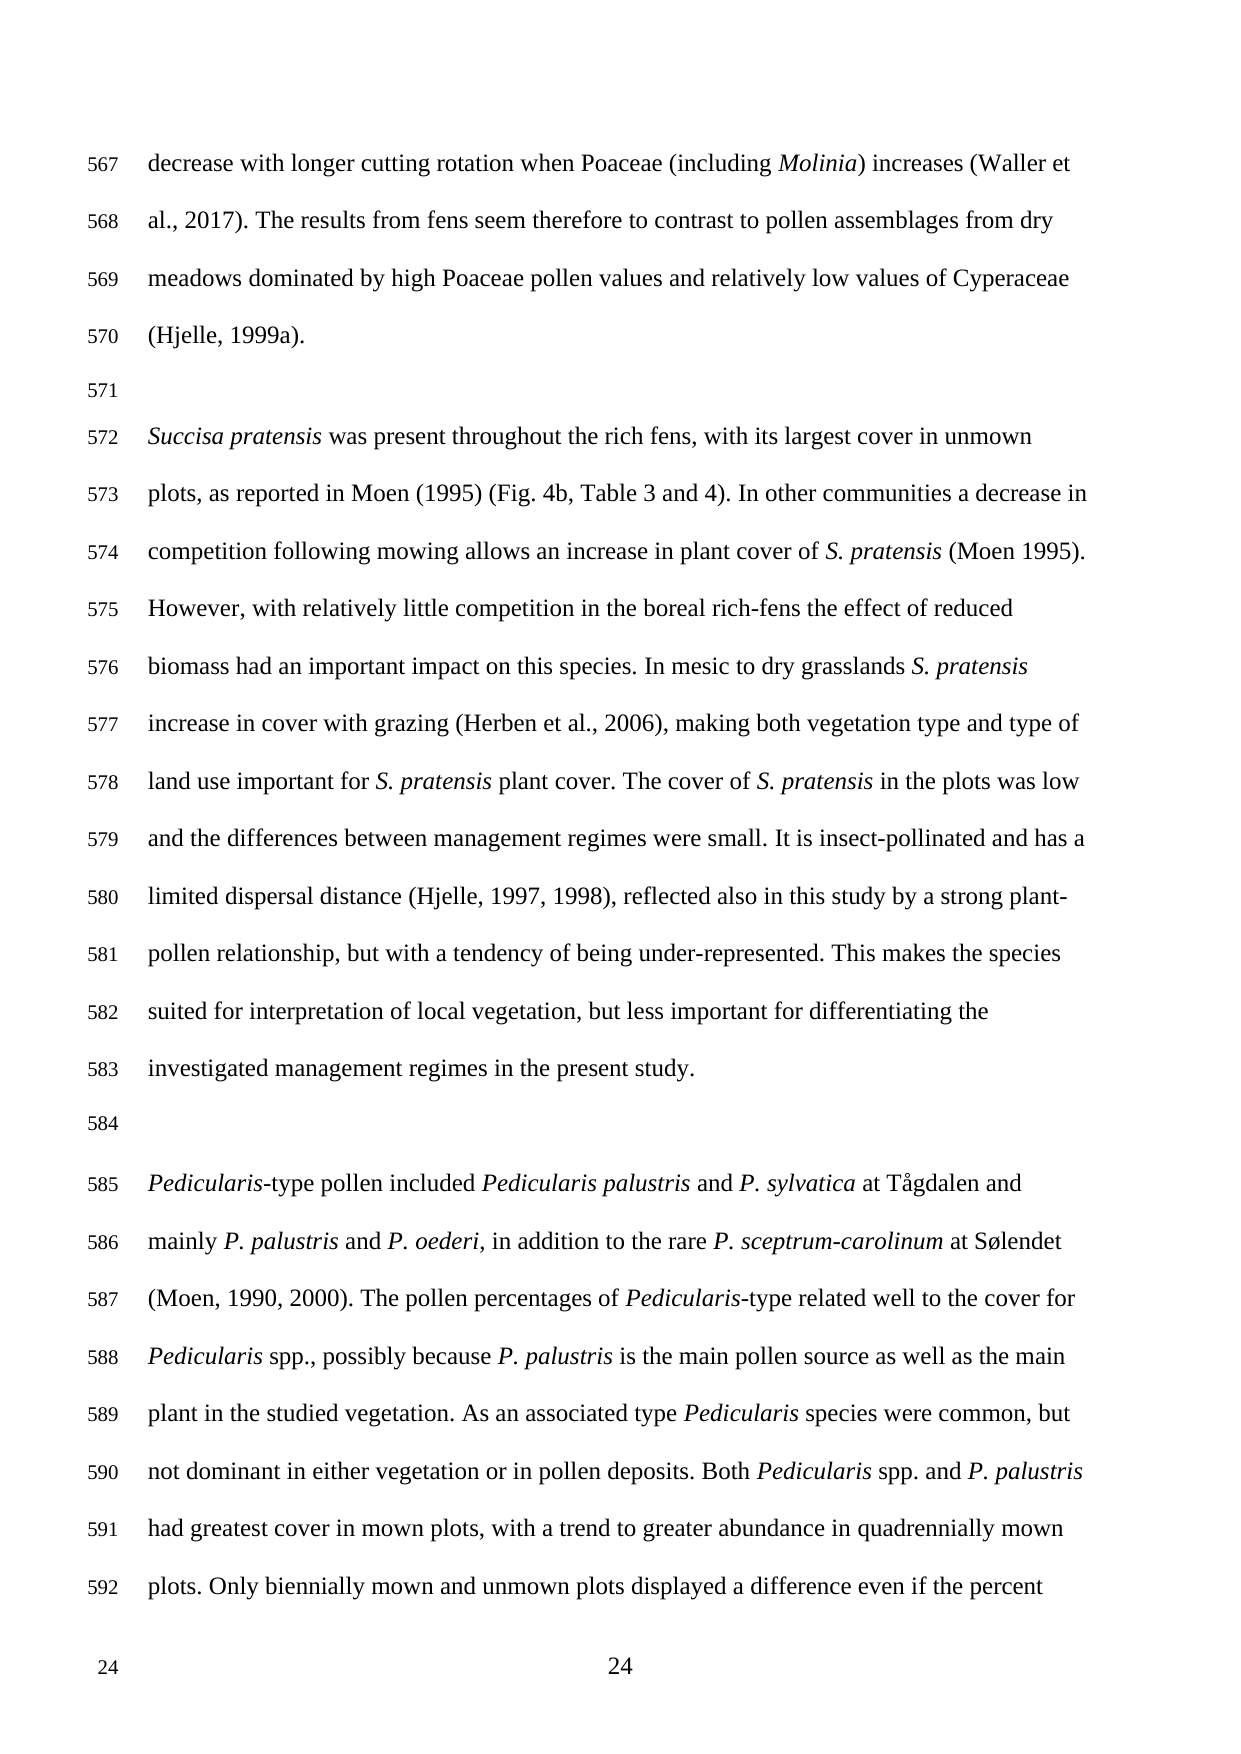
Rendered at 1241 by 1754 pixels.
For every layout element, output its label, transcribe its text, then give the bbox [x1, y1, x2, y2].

text Succisa pratensis was present throughout the rich fens, with its largest cover in unmown plots, as reported in Moen (1995) (Fig. 4b, Table 3 and 4). In other communities a decrease in competition following mowing allows an increase in plant cover of S. pratensis (Moen 1995). However, with relatively little competition in the boreal rich-fens the effect of reduced biomass had an important impact on this species. In mesic to dry grasslands S. pratensis increase in cover with grazing (Herben et al., 2006), making both vegetation type and type of land use important for S. pratensis plant cover. The cover of S. pratensis in the plots was low and the differences between management regimes were small. It is insect-pollinated and has a limited dispersal distance (Hjelle, 1997, 1998), reflected also in this study by a strong plant-pollen relationship, but with a tendency of being under-represented. This makes the species suited for interpretation of local vegetation, but less important for differentiating the investigated management regimes in the present study. [148, 421, 1092, 1082]
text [148, 1168, 1092, 1599]
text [148, 148, 1092, 349]
